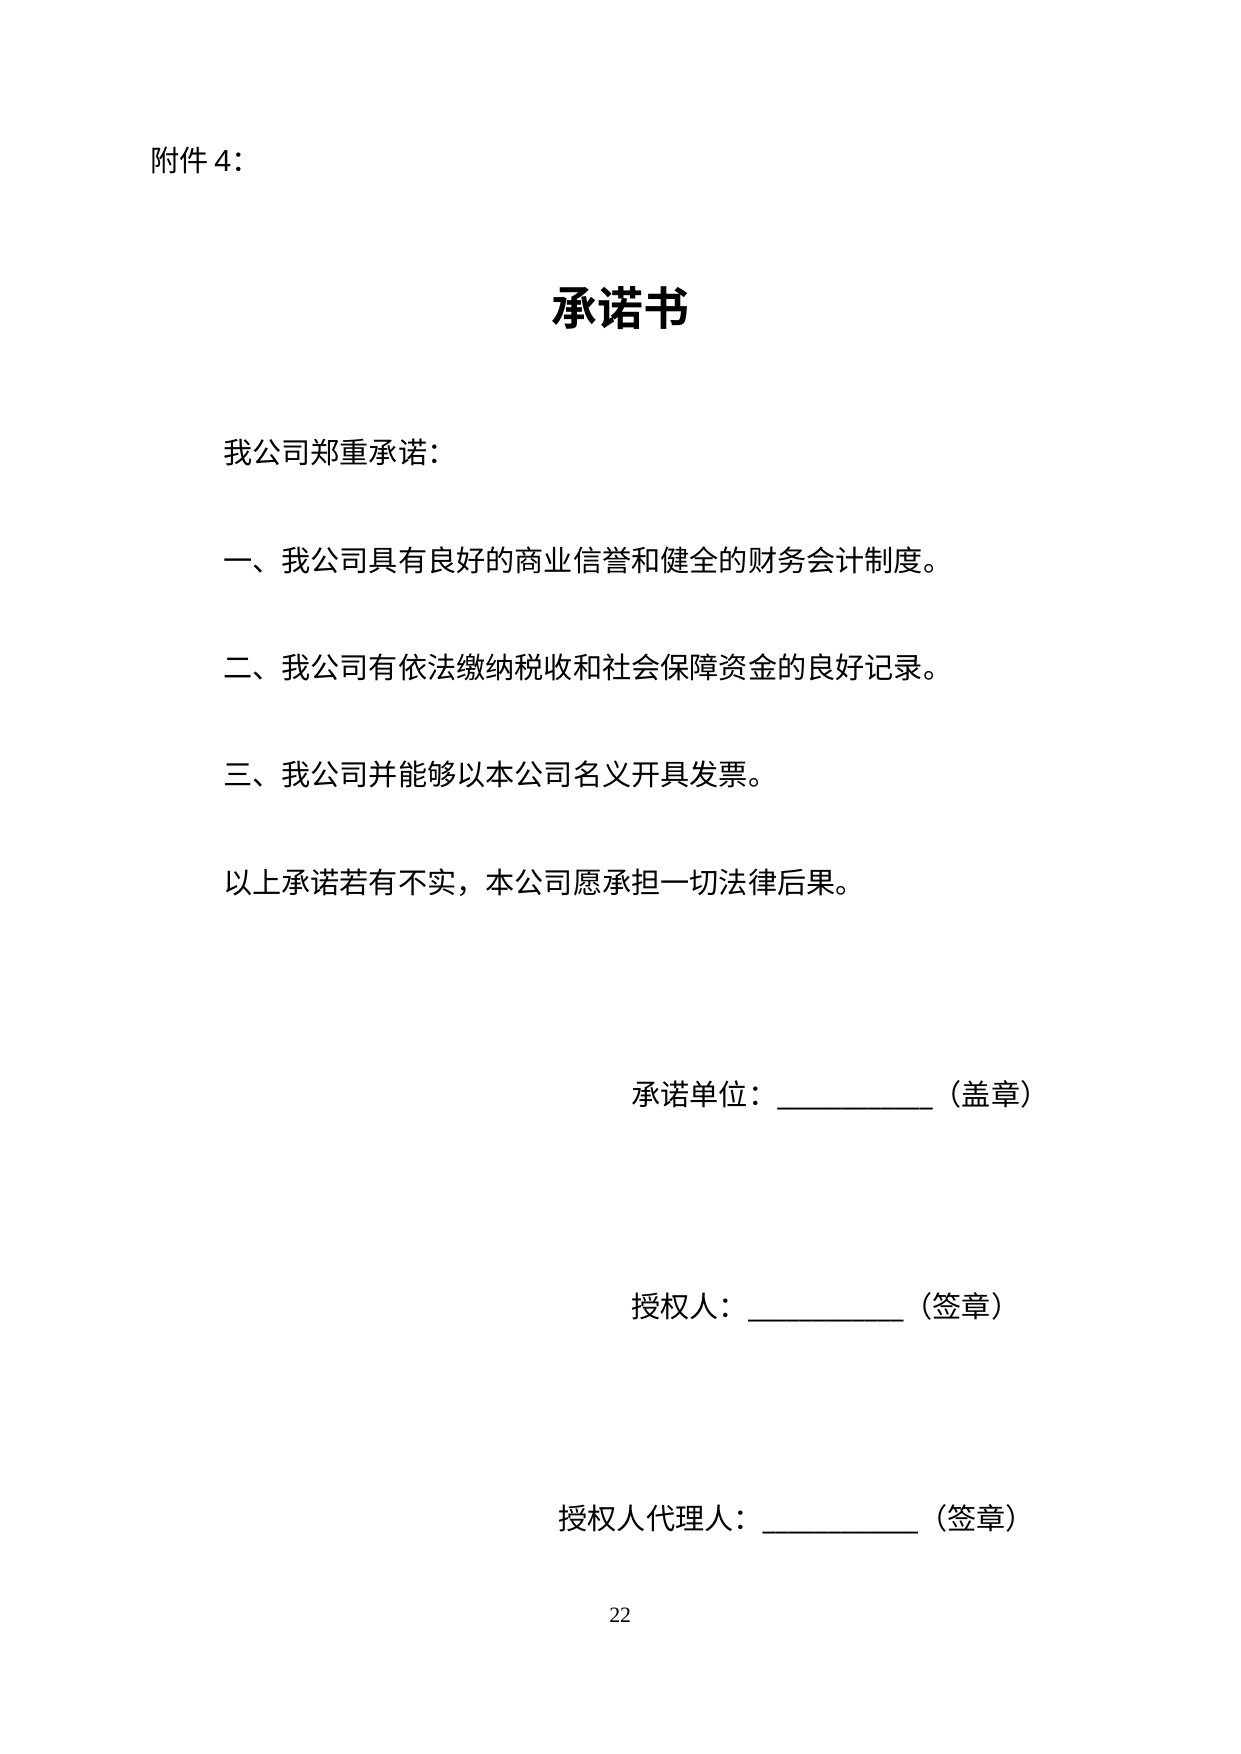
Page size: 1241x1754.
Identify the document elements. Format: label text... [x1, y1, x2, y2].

text 附件4： [150, 126, 1090, 191]
text 我公司郑重承诺： [150, 419, 1090, 484]
text 授权人代理人：____________（签章） [150, 1484, 1090, 1549]
text 二、我公司有依法缴纳税收和社会保障资金的良好记录。 [150, 633, 1090, 698]
text 授权人：____________（签章） [150, 1272, 1090, 1337]
text 一、我公司具有良好的商业信誉和健全的财务会计制度。 [150, 526, 1090, 591]
text 三、我公司并能够以本公司名义开具发票。 [150, 741, 1090, 806]
text 以上承诺若有不实，本公司愿承担一切法律后果。 [150, 848, 1090, 913]
text 承诺单位：____________（盖章） [150, 1060, 1090, 1125]
text 承诺书 [150, 256, 1090, 354]
